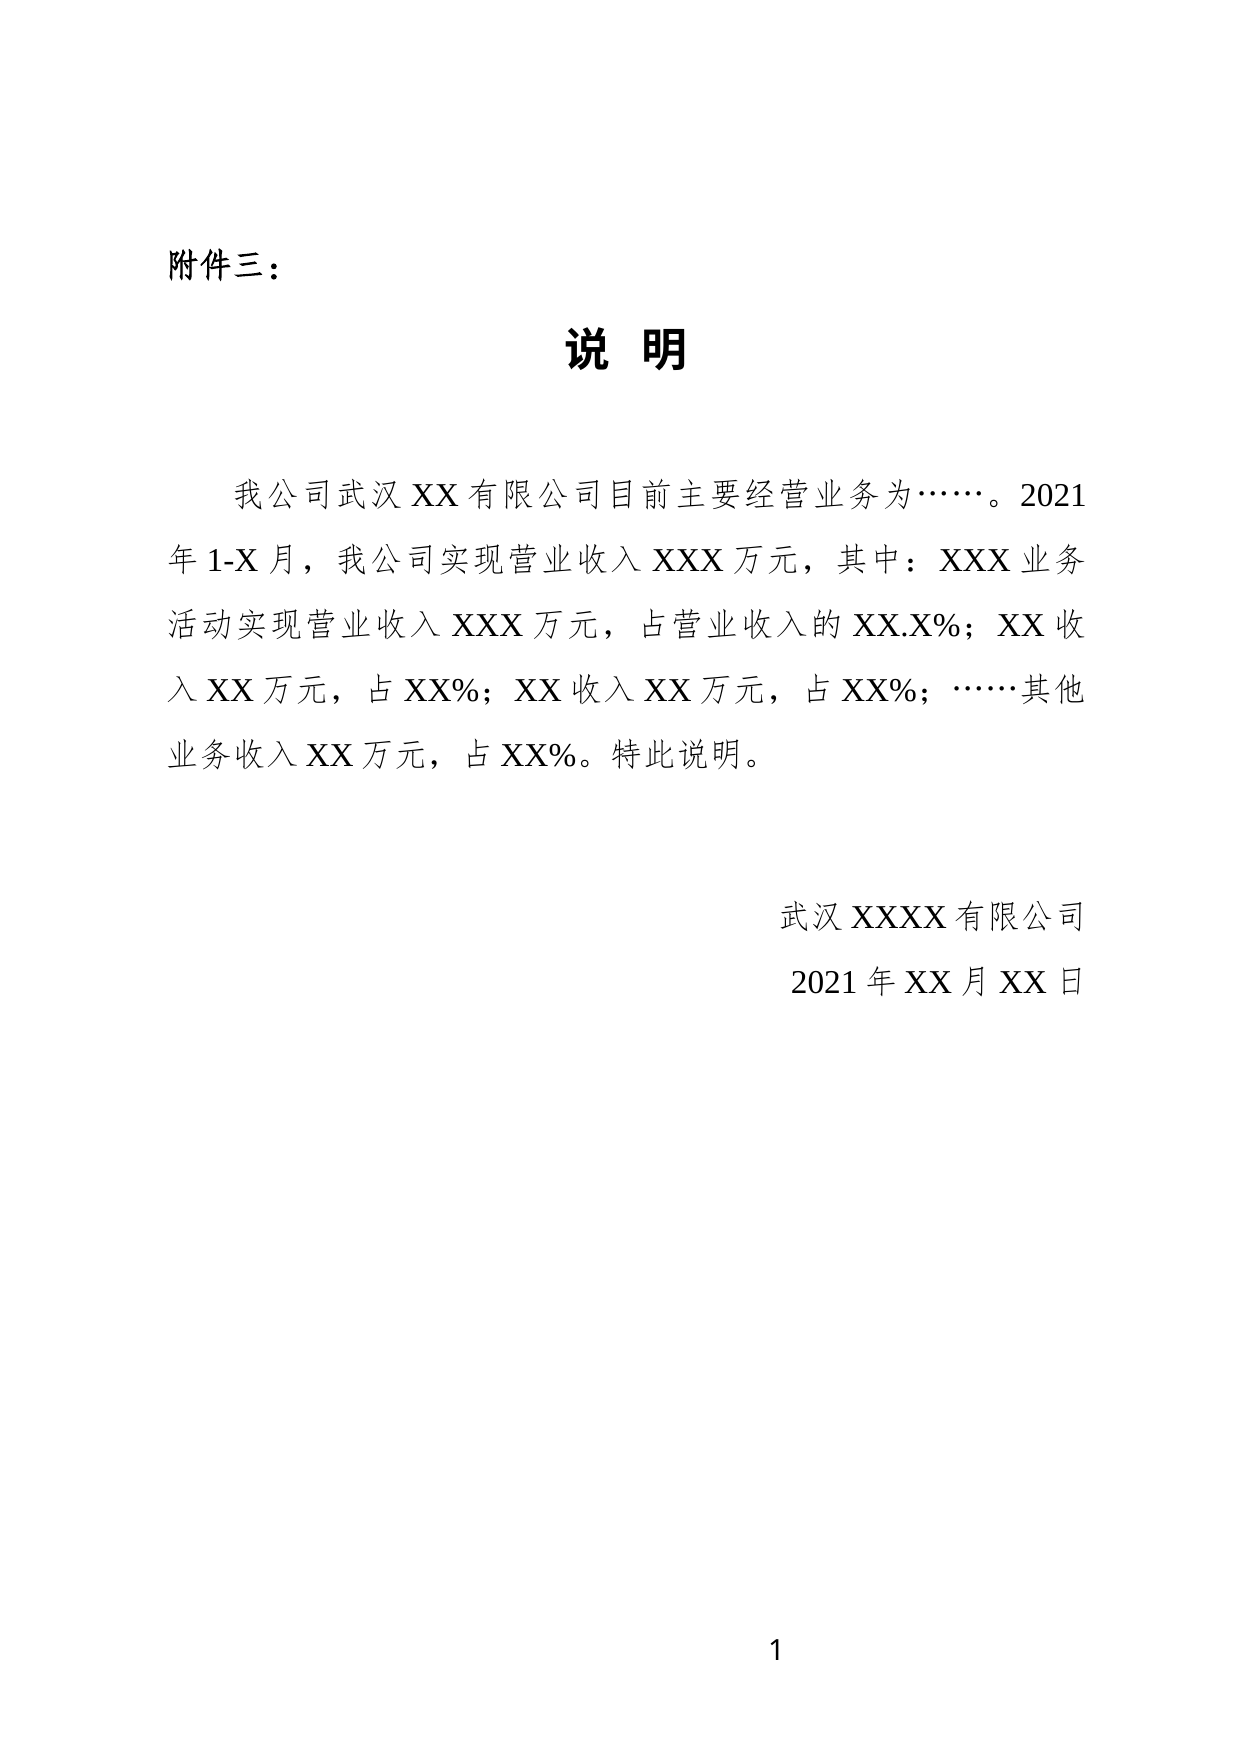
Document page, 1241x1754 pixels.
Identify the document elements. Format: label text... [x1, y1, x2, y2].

text 说 明 [165, 298, 1087, 395]
text 武汉XXXX有限公司 [165, 883, 1087, 948]
text 我公司武汉XX有限公司目前主要经营业务为……。2021年1-X月，我公司实现营业收入XXX万元，其中：XXX业务活动实现营业收入XXX万元，占营业收入的XX.X%；XX收入XX万元，占XX%；XX收入XX万元，占XX%；……其他业务收入XX万元，占XX%。特此说明。 [165, 460, 1087, 785]
text 2021年XX月XX日 [165, 948, 1087, 1013]
text 附件三： [165, 233, 1087, 298]
